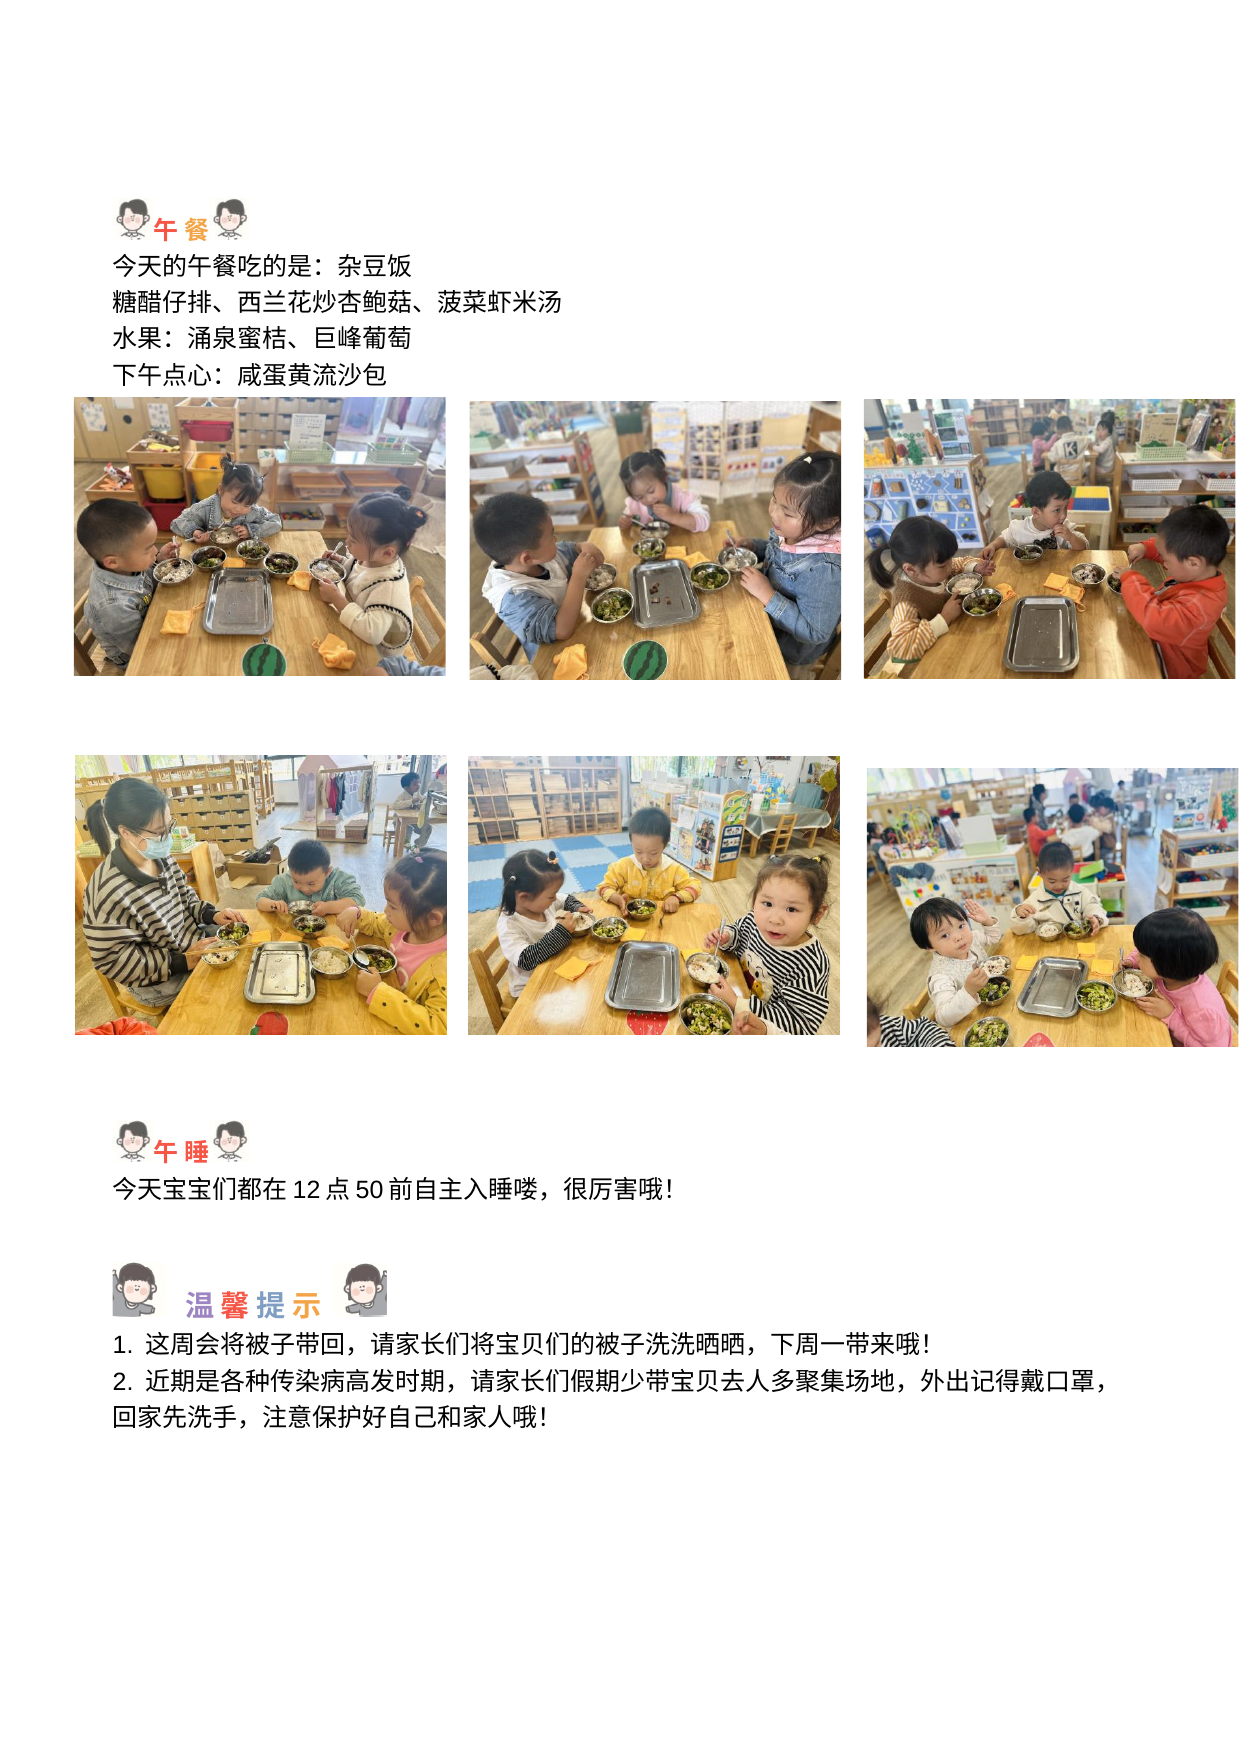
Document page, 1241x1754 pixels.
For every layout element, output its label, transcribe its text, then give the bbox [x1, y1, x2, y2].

picture [468, 756, 840, 1035]
picture [75, 755, 447, 1035]
picture [73, 397, 446, 676]
picture [469, 401, 842, 680]
picture [209, 1120, 251, 1162]
picture [112, 1262, 167, 1317]
picture [209, 198, 251, 240]
text 午 餐 [112, 198, 1128, 246]
list 近期是各种传染病高发时期，请家长们假期少带宝贝去人多聚集场地，外出记得戴口罩，回家先洗手，注意保护好自己和家人哦！ [112, 1361, 1128, 1434]
text 温 馨 提 示 [112, 1263, 1128, 1325]
text 午 睡 [112, 1121, 1128, 1169]
text 下午点心：咸蛋黄流沙包 [112, 355, 1128, 391]
picture [333, 1263, 387, 1317]
text 今天的午餐吃的是：杂豆饭 [112, 246, 1128, 283]
picture [112, 1120, 154, 1162]
text 水果：涌泉蜜桔、巨峰葡萄 [112, 319, 1128, 355]
list 这周会将被子带回，请家长们将宝贝们的被子洗洗晒晒，下周一带来哦！ [112, 1325, 1128, 1361]
text 今天宝宝们都在12点50前自主入睡喽，很厉害哦！ [112, 1169, 1128, 1205]
picture [866, 768, 1239, 1047]
picture [112, 198, 154, 240]
picture [863, 399, 1236, 679]
text 糖醋仔排、西兰花炒杏鲍菇、菠菜虾米汤 [112, 283, 1128, 319]
